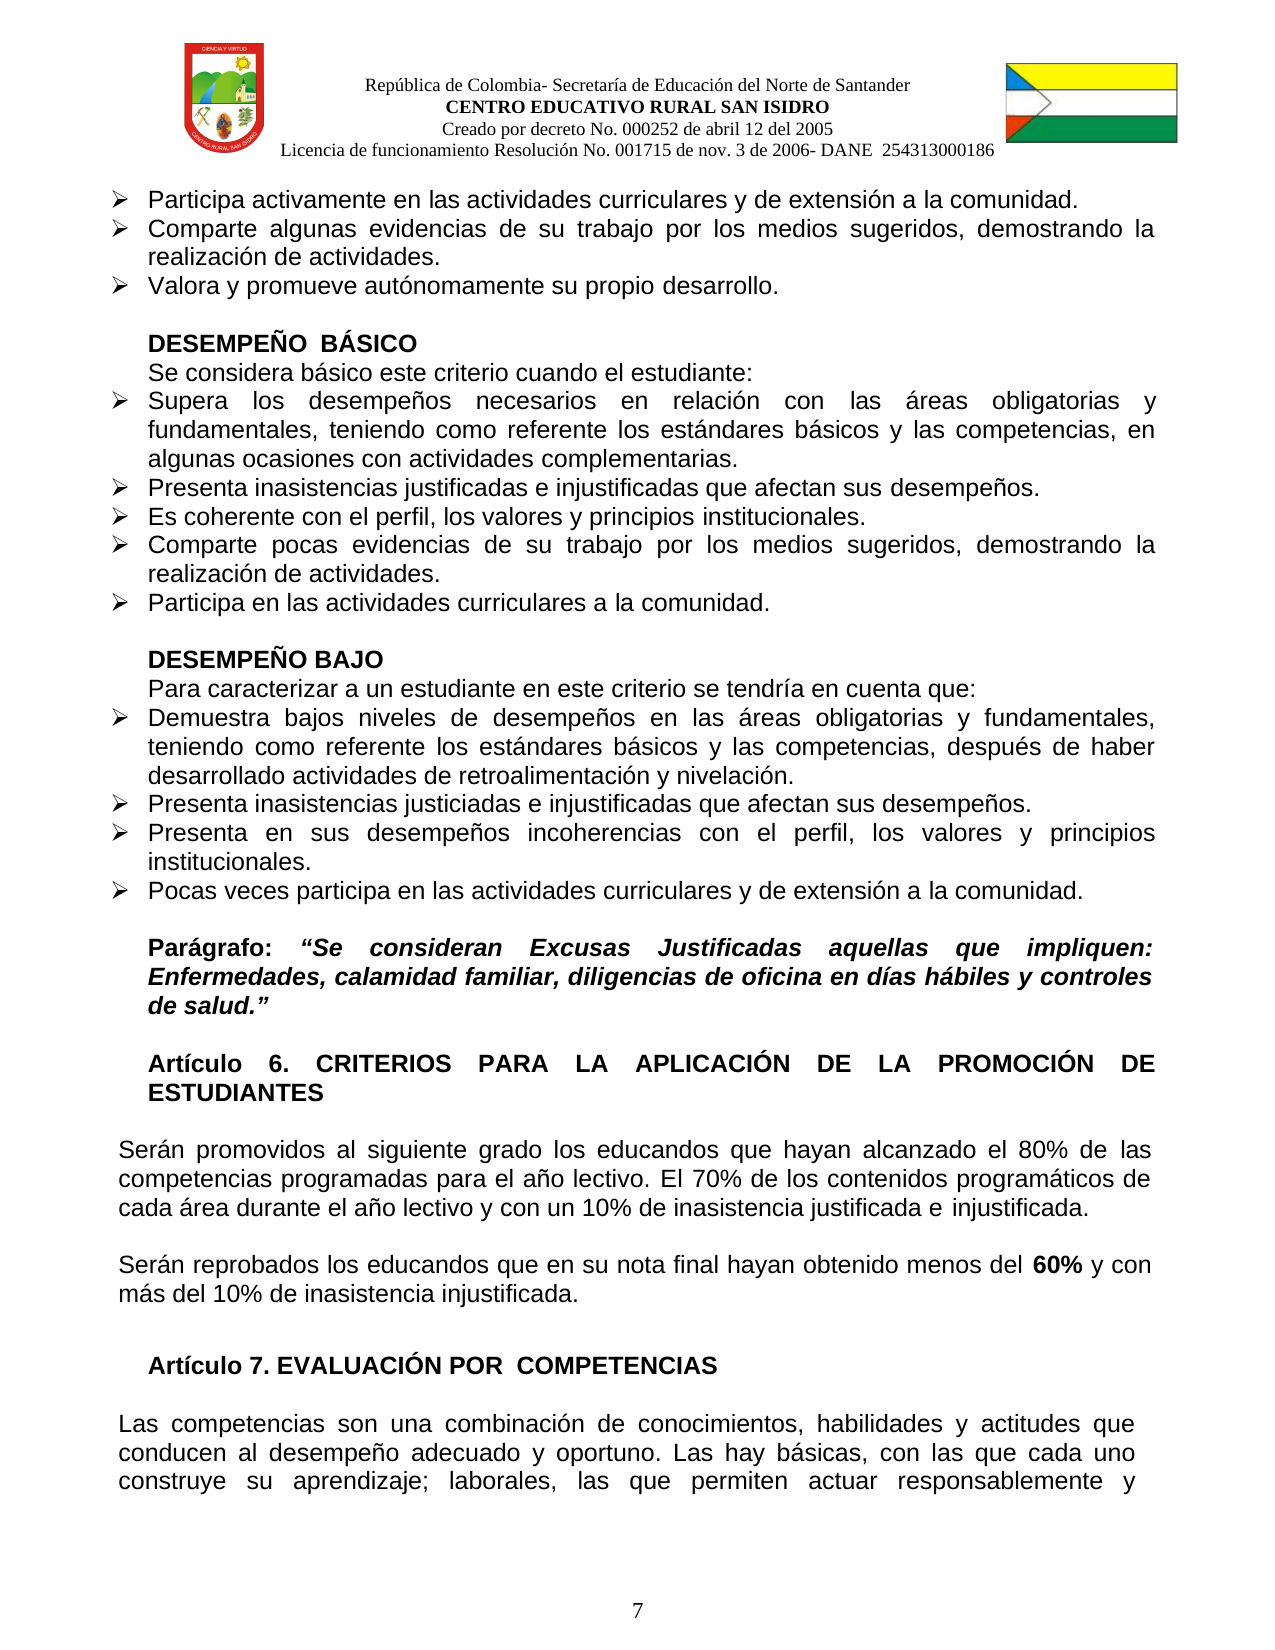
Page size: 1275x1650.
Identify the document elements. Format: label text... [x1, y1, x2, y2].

subtitle Parágrafo: “Se consideran Excusas Justificadas aquellas que impliquen: Enfermedades, calamidad familiar, diligencias de oficina en días hábiles y controles de salud.” [148, 933, 1157, 1020]
list Es coherente con el perfil, los valores y principios institucionales. [110, 501, 1157, 530]
list Supera los desempeños necesarios en relación con las áreas obligatorias y fundamentales, teniendo como referente los estándares básicos y las competencias, en algunas ocasiones con actividades complementarias. [110, 386, 1157, 473]
list Valora y promueve autónomamente su propio desarrollo. [110, 271, 1157, 300]
picture [184, 43, 264, 153]
list Presenta inasistencias justificadas e injustificadas que afectan sus desempeños. [110, 473, 1157, 501]
text Serán promovidos al siguiente grado los educandos que hayan alcanzado el 80% de las competencias programadas para el año lectivo. El 70% de los contenidos programáticos de cada área durante el año lectivo y con un 10% de inasistencia justificada e injustificada. [118, 1135, 1152, 1222]
text Serán reprobados los educandos que en su nota final hayan obtenido menos del 60% y con más del 10% de inasistencia injustificada. [118, 1250, 1152, 1308]
text Artículo 6. CRITERIOS PARA LA APLICACIÓN DE LA PROMOCIÓN DE ESTUDIANTES [148, 1049, 1157, 1107]
list Comparte algunas evidencias de su trabajo por los medios sugeridos, demostrando la realización de actividades. [110, 213, 1157, 271]
text Para caracterizar a un estudiante en este criterio se tendría en cuenta que: [148, 674, 1157, 703]
list Participa en las actividades curriculares a la comunidad. [110, 588, 1157, 617]
text DESEMPEÑO BÁSICO [148, 329, 1157, 357]
text DESEMPEÑO BAJO [148, 646, 1157, 674]
list Comparte pocas evidencias de su trabajo por los medios sugeridos, demostrando la realización de actividades. [110, 530, 1157, 588]
list Presenta inasistencias justiciadas e injustificadas que afectan sus desempeños. [110, 789, 1157, 818]
text Artículo 7. EVALUACIÓN POR COMPETENCIAS [148, 1351, 1157, 1380]
list Demuestra bajos niveles de desempeños en las áreas obligatorias y fundamentales, teniendo como referente los estándares básicos y las competencias, después de haber desarrollado actividades de retroalimentación y nivelación. [110, 703, 1157, 789]
picture [1005, 63, 1179, 144]
list Presenta en sus desempeños incoherencias con el perfil, los valores y principios institucionales. [110, 818, 1157, 876]
list Pocas veces participa en las actividades curriculares y de extensión a la comunidad. [110, 876, 1157, 905]
list Participa activamente en las actividades curriculares y de extensión a la comunidad. [110, 185, 1157, 213]
text Se considera básico este criterio cuando el estudiante: [148, 357, 1157, 386]
